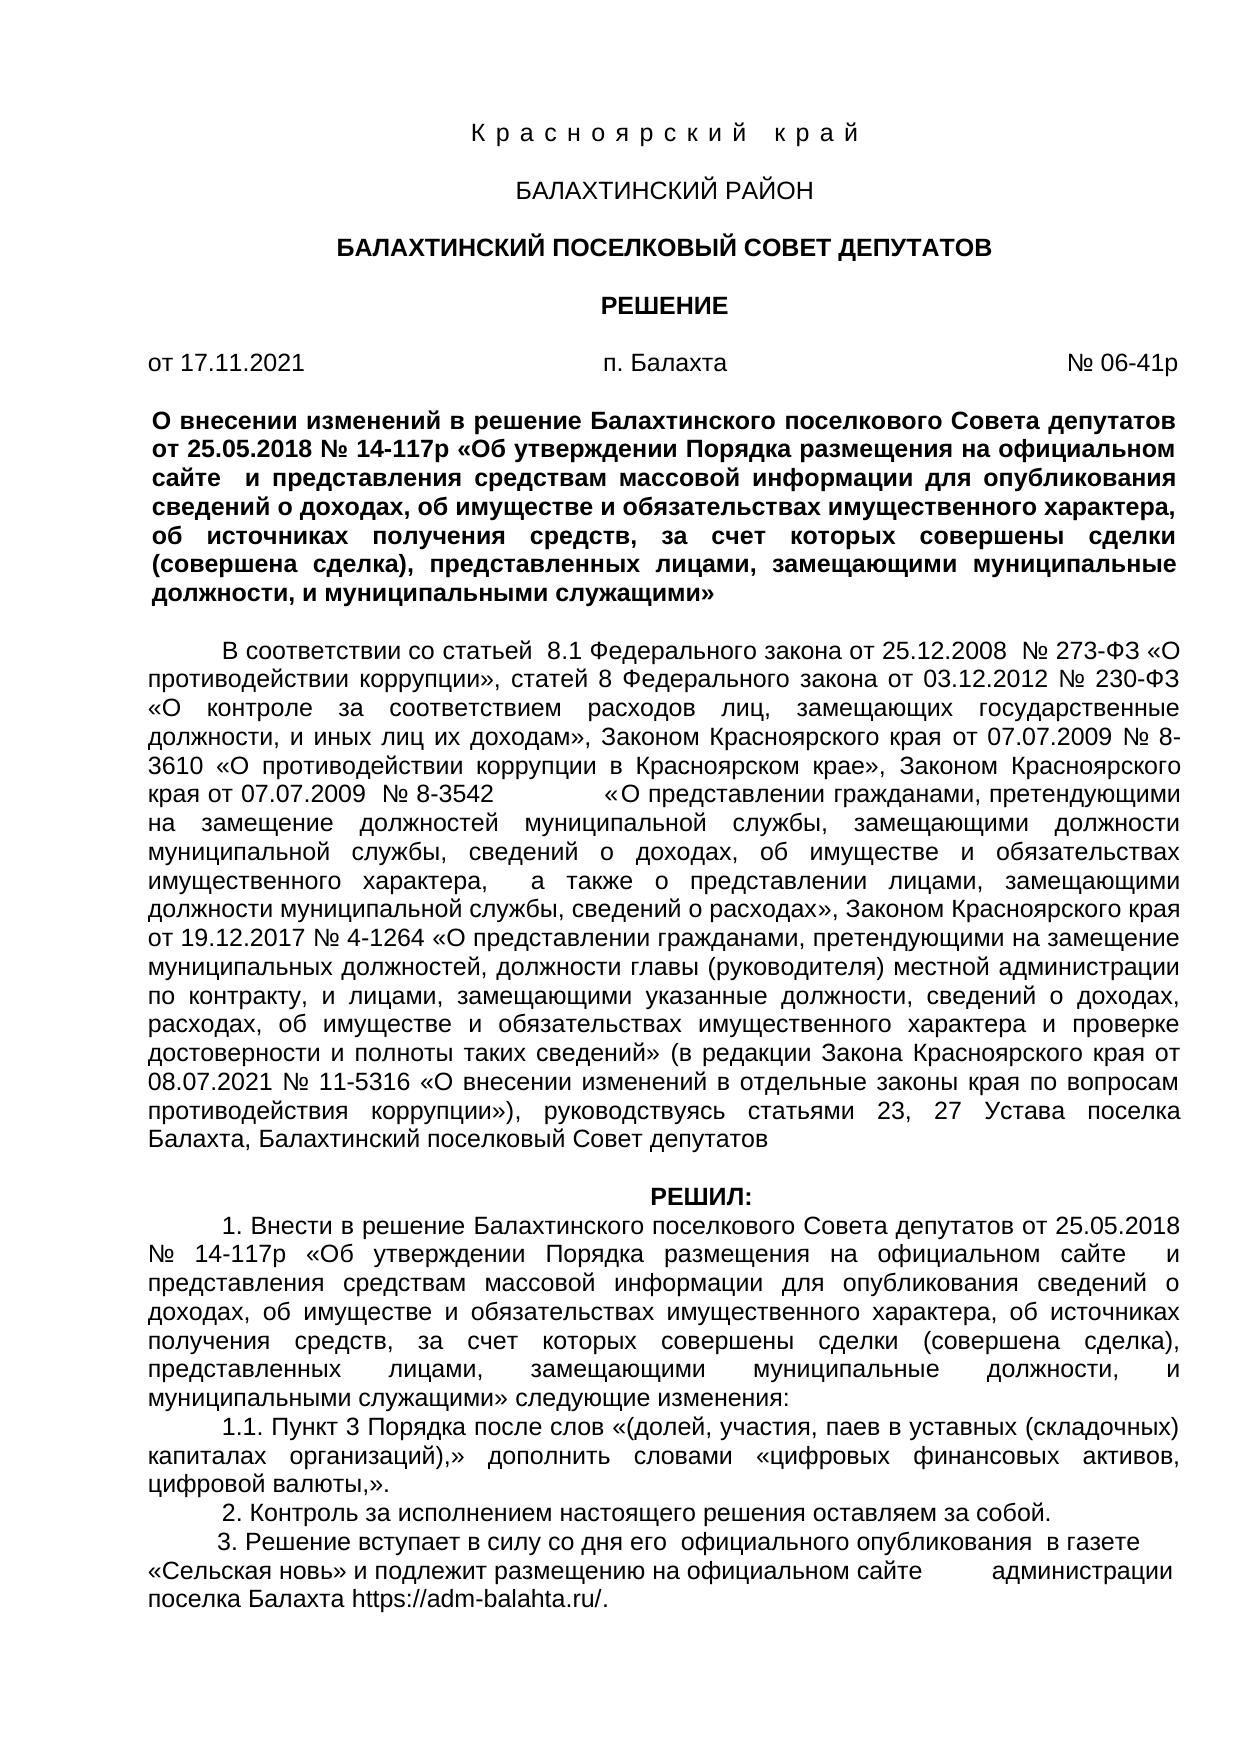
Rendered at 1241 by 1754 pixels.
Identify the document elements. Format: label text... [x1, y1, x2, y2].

text БАЛАХТИНСКИЙ РАЙОН [133, 176, 1196, 204]
text РЕШИЛ: [148, 1182, 1181, 1211]
subtitle РЕШЕНИЕ [133, 291, 1196, 319]
subtitle БАЛАХТИНСКИЙ ПОСЕЛКОВЫЙ СОВЕТ ДЕПУТАТОВ [133, 233, 1196, 262]
text 2. Контроль за исполнением настоящего решения оставляем за собой. [148, 1498, 1181, 1527]
text В соответствии со статьей 8.1 Федерального закона от 25.12.2008 № 273-ФЗ «О противодействии коррупции», статей 8 Федерального закона от 03.12.2012 № 230-ФЗ «О контроле за соответствием расходов лиц, замещающих государственные должности, и иных лиц их доходам», Законом Красноярского края от 07.07.2009 № 8-3610 «О противодействии коррупции в Красноярском крае», Законом Красноярского края от 07.07.2009 № 8-3542 «О представлении гражданами, претендующими на замещение должностей муниципальной службы, замещающими должности муниципальной службы, сведений о доходах, об имуществе и обязательствах имущественного характера, а также о представлении лицами, замещающими должности муниципальной службы, сведений о расходах», Законом Красноярского края от 19.12.2017 № 4-1264 «О представлении гражданами, претендующими на замещение муниципальных должностей, должности главы (руководителя) местной администрации по контракту, и лицами, замещающими указанные должности, сведений о доходах, расходах, об имуществе и обязательствах имущественного характера и проверке достоверности и полноты таких сведений» (в редакции Закона Красноярского края от 08.07.2021 № 11-5316 «О внесении изменений в отдельные законы края по вопросам противодействия коррупции»), руководствуясь статьями 23, 27 Устава поселка Балахта, Балахтинский поселковый Совет депутатов [148, 636, 1181, 1153]
table_header О внесении изменений в решение Балахтинского поселкового Совета депутатов от 25.05.2018 № 14-117р «Об утверждении Порядка размещения на официальном сайте и представления средствам массовой информации для опубликования сведений о доходах, об имуществе и обязательствах имущественного характера, об источниках получения средств, за счет которых совершены сделки (совершена сделка), представленных лицами, замещающими муниципальные должности, и муниципальными служащими» [140, 406, 1188, 636]
text 1. Внести в решение Балахтинского поселкового Совета депутатов от 25.05.2018 № 14-117р «Об утверждении Порядка размещения на официальном сайте и представления средствам массовой информации для опубликования сведений о доходах, об имуществе и обязательствах имущественного характера, об источниках получения средств, за счет которых совершены сделки (совершена сделка), представленных лицами, замещающими муниципальные должности, и муниципальными служащими» следующие изменения: [148, 1211, 1181, 1412]
text 3. Решение вступает в силу со дня его официального опубликования в газете «Сельская новь» и подлежит размещению на официальном сайте администрации поселка Балахта https://adm-balahta.ru/. [148, 1527, 1181, 1613]
subtitle Красноярский край [133, 118, 1196, 147]
text от 17.11.2021 п. Балахта № 06-41р [148, 348, 1181, 377]
text 1.1. Пункт 3 Порядка после слов «(долей, участия, паев в уставных (складочных) капиталах организаций),» дополнить словами «цифровых финансовых активов, цифровой валюты,». [148, 1412, 1181, 1498]
